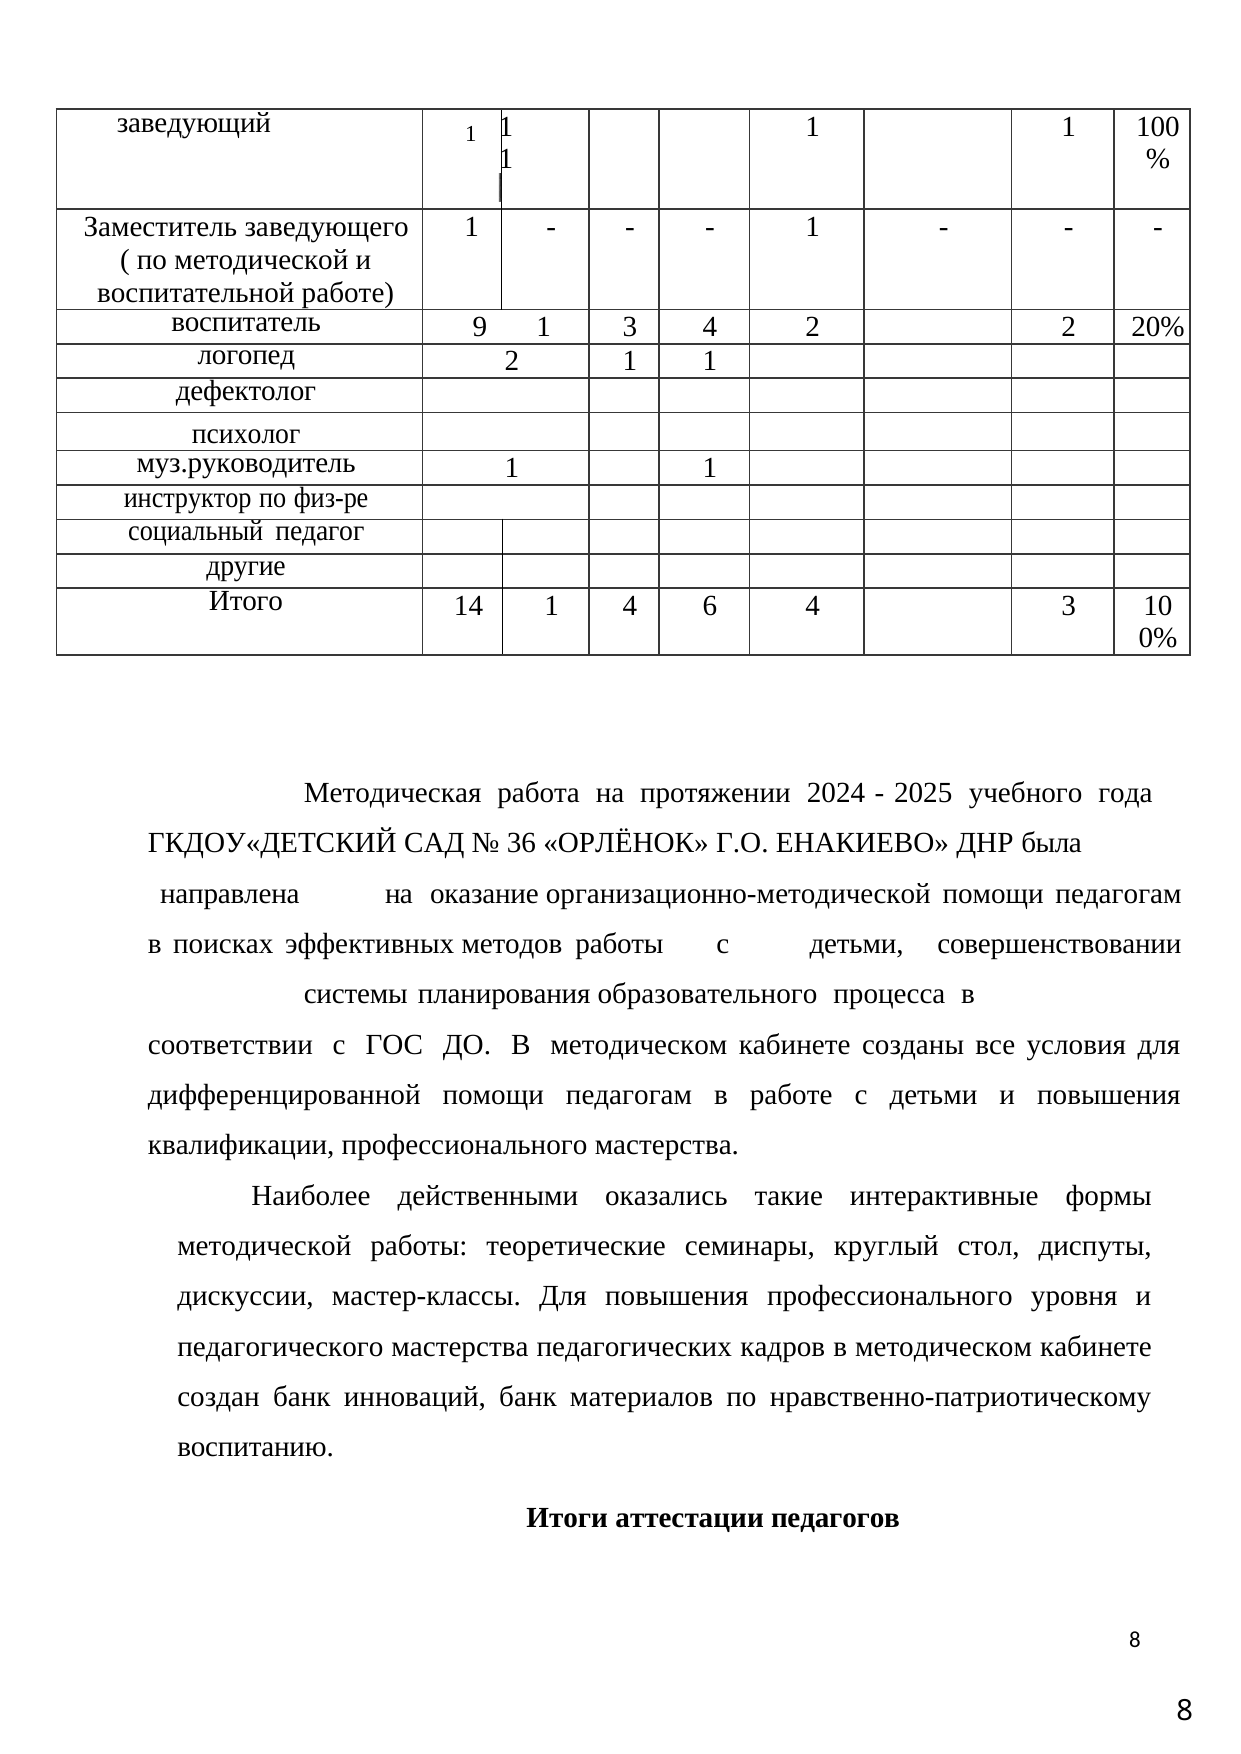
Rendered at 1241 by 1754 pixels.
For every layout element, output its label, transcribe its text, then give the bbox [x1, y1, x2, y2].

table_cell [1012, 486, 1113, 518]
table_cell [750, 345, 863, 377]
table_cell [865, 520, 1011, 553]
table_cell 2 [750, 310, 863, 343]
text Методическая работа на протяжении 2024 - 2025 учебного года ГКДОУ«ДЕТСКИЙ САД № 36 «ОРЛЁНОК» Г.О. ЕНАКИЕВО» ДНР была [148, 775, 1152, 859]
table_cell [865, 589, 1011, 654]
table_cell [1012, 520, 1113, 553]
table_cell [590, 486, 658, 518]
table_cell [865, 379, 1011, 412]
table_cell [590, 520, 658, 553]
table_cell [865, 310, 1011, 343]
table_cell [660, 520, 749, 553]
table_cell [1115, 451, 1189, 484]
table_cell [1012, 451, 1113, 484]
table_cell [590, 413, 658, 450]
table_cell психолог [57, 413, 422, 450]
table_cell [1115, 413, 1189, 450]
table_cell другие [57, 555, 422, 587]
table_cell 3 [1012, 589, 1113, 654]
table_cell 9 1 [423, 310, 588, 343]
table_cell 20% [1115, 310, 1189, 343]
table_cell [660, 413, 749, 450]
table_cell [660, 486, 749, 518]
table_cell [590, 379, 658, 412]
table_cell [750, 451, 863, 484]
table_cell 6 [660, 589, 749, 654]
table_cell - [590, 210, 658, 308]
table_cell 1 [660, 345, 749, 377]
table_cell [590, 110, 658, 208]
table_cell [1115, 555, 1189, 587]
table_cell 3 [590, 310, 658, 343]
table_cell [865, 413, 1011, 450]
table_cell [1012, 413, 1113, 450]
table_cell заведующий [57, 110, 422, 208]
table_cell социальный педагог [57, 520, 422, 553]
table_cell [1012, 555, 1113, 587]
table_cell [660, 555, 749, 587]
table_cell - [1012, 210, 1113, 308]
text Наиболее действенными оказались такие интерактивные формы методической работы: теоретические семинары, круглый стол, диспуты, дискуссии, мастер-классы. Для повышения профессионального уровня и педагогического мастерства педагогических кадров в методическом кабинете создан банк инноваций, банк материалов по нравственно-патриотическому воспитанию. [177, 1178, 1152, 1463]
picture [498, 173, 502, 202]
table_cell воспитатель [57, 310, 422, 343]
table_cell - [865, 210, 1011, 308]
table_cell [1115, 345, 1189, 377]
table_cell [660, 379, 749, 412]
table_cell [865, 555, 1011, 587]
table_cell [1115, 520, 1189, 553]
table_cell 1 [750, 110, 863, 208]
text направлена на оказание организационно-методической помощи педагогам [148, 876, 1181, 909]
table_cell 1 [590, 345, 658, 377]
table_cell [865, 451, 1011, 484]
table_cell 4 [660, 310, 749, 343]
table_cell 14 [423, 589, 502, 654]
table_cell 1 [423, 210, 501, 308]
table_cell [750, 520, 863, 553]
table_cell 11 [423, 110, 501, 208]
table_cell [660, 110, 749, 208]
table_cell 4 [590, 589, 658, 654]
table_cell 100% [1115, 589, 1189, 654]
table_cell 4 [750, 589, 863, 654]
table_cell [423, 486, 588, 518]
table_cell [502, 110, 588, 208]
table_cell 1 [1012, 110, 1113, 208]
table_cell [1115, 379, 1189, 412]
table_cell [590, 451, 658, 484]
text соответствии с ГОС ДО. В методическом кабинете созданы все условия для дифференцированной помощи педагогам в работе с детьми и повышения квалификации, профессионального мастерства. [148, 1027, 1181, 1161]
table_cell 100% [1115, 110, 1189, 208]
table_cell [865, 486, 1011, 518]
table_cell [750, 413, 863, 450]
table_cell [750, 486, 863, 518]
table_cell - [1115, 210, 1189, 308]
table_cell [590, 555, 658, 587]
table_cell [750, 555, 863, 587]
table_cell [1012, 379, 1113, 412]
table_cell [503, 520, 588, 553]
table_cell [750, 379, 863, 412]
table_cell 1 [423, 451, 588, 484]
table_cell муз.руководитель [57, 451, 422, 484]
table_cell [423, 379, 588, 412]
table_cell Итого [57, 589, 422, 654]
table_cell [1012, 345, 1113, 377]
table_cell [423, 413, 588, 450]
table_cell - [660, 210, 749, 308]
table_cell - [502, 210, 588, 308]
table_cell [423, 520, 502, 553]
text в поисках эффективных методов работы с детьми, совершенствовании системы планирования образовательного процесса в [148, 926, 1181, 1010]
text Итоги аттестации педагогов [526, 1500, 1181, 1534]
table_cell Заместитель заведующего ( по методической и воспитательной работе) [57, 210, 422, 308]
table_cell логопед [57, 345, 422, 377]
table_cell [865, 345, 1011, 377]
table_cell [865, 110, 1011, 208]
table_cell 2 [1012, 310, 1113, 343]
table_cell 2 [423, 345, 588, 377]
table_cell [1115, 486, 1189, 518]
table_cell [503, 555, 588, 587]
table_cell дефектолог [57, 379, 422, 412]
table_cell инструктор по физ-ре [57, 486, 422, 518]
table_cell [423, 555, 502, 587]
table_cell 1 [750, 210, 863, 308]
table_cell 1 [660, 451, 749, 484]
table_cell 1 [503, 589, 588, 654]
